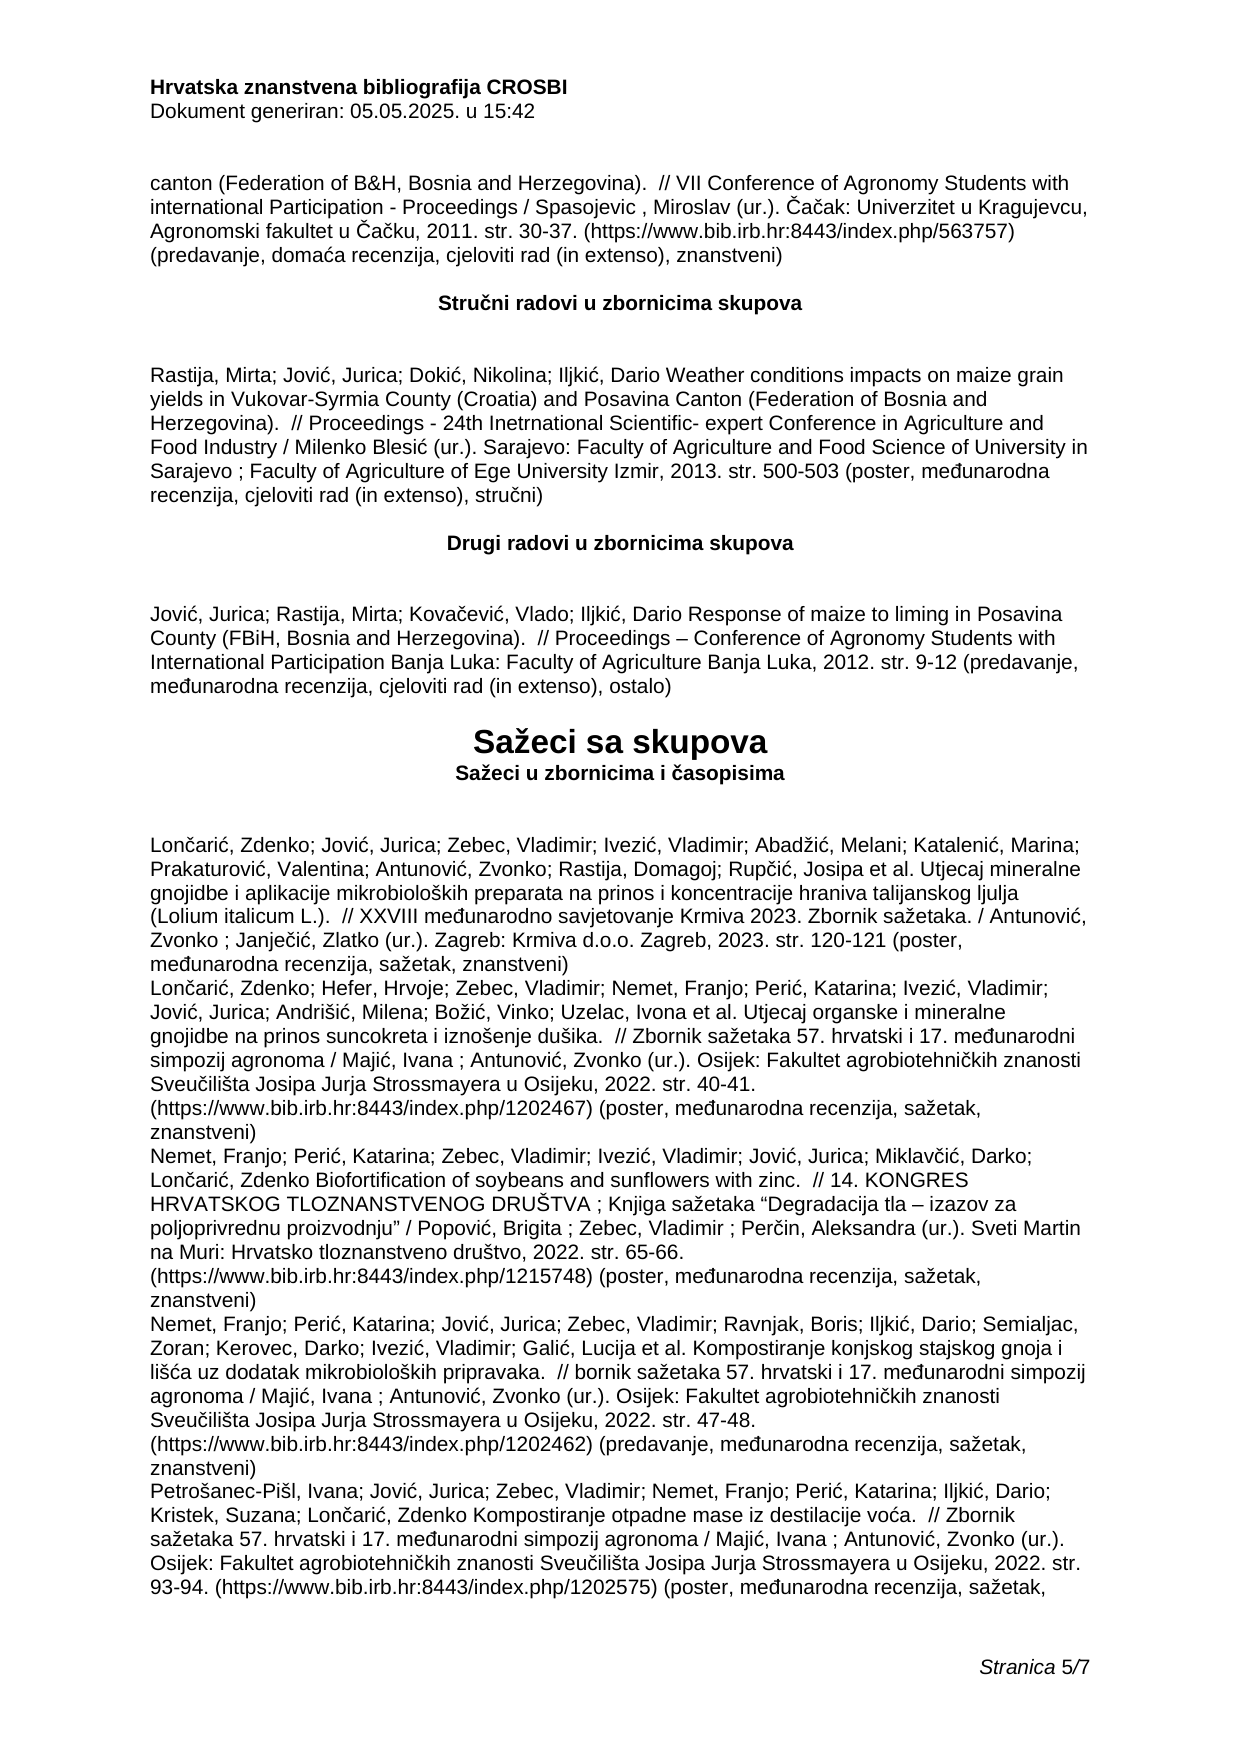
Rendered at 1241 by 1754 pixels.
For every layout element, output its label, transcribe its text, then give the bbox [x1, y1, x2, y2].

subtitle Stručni radovi u zbornicima skupova [150, 291, 1090, 315]
text Lončarić, Zdenko; Hefer, Hrvoje; Zebec, Vladimir; Nemet, Franjo; Perić, Katarina; Ivezić, Vladimir; Jović, Jurica; Andrišić, Milena; Božić, Vinko; Uzelac, Ivona et al. [150, 976, 1090, 1144]
subtitle Sažeci u zbornicima i časopisima [150, 761, 1090, 784]
subtitle Drugi radovi u zbornicima skupova [150, 530, 1090, 554]
text Lončarić, Zdenko; Jović, Jurica; Zebec, Vladimir; Ivezić, Vladimir; Abadžić, Melani; Katalenić, Marina; Prakaturović, Valentina; Antunović, Zvonko; Rastija, Domagoj; Rupčić, Josipa et al. [150, 832, 1090, 976]
text Jović, Jurica; Rastija, Mirta; Kovačević, Vlado; Iljkić, Dario [150, 602, 1090, 698]
text Jović, Jurica [150, 171, 1090, 267]
text Nemet, Franjo; Perić, Katarina; Jović, Jurica; Zebec, Vladimir; Ravnjak, Boris; Iljkić, Dario; Semialjac, Zoran; Kerovec, Darko; Ivezić, Vladimir; Galić, Lucija et al. [150, 1312, 1090, 1479]
text Nemet, Franjo; Perić, Katarina; Zebec, Vladimir; Ivezić, Vladimir; Jović, Jurica; Miklavčić, Darko; Lončarić, Zdenko [150, 1144, 1090, 1312]
text Rastija, Mirta; Jović, Jurica; Dokić, Nikolina; Iljkić, Dario [150, 363, 1090, 506]
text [150, 1479, 1090, 1599]
subtitle Sažeci sa skupova [150, 722, 1090, 761]
